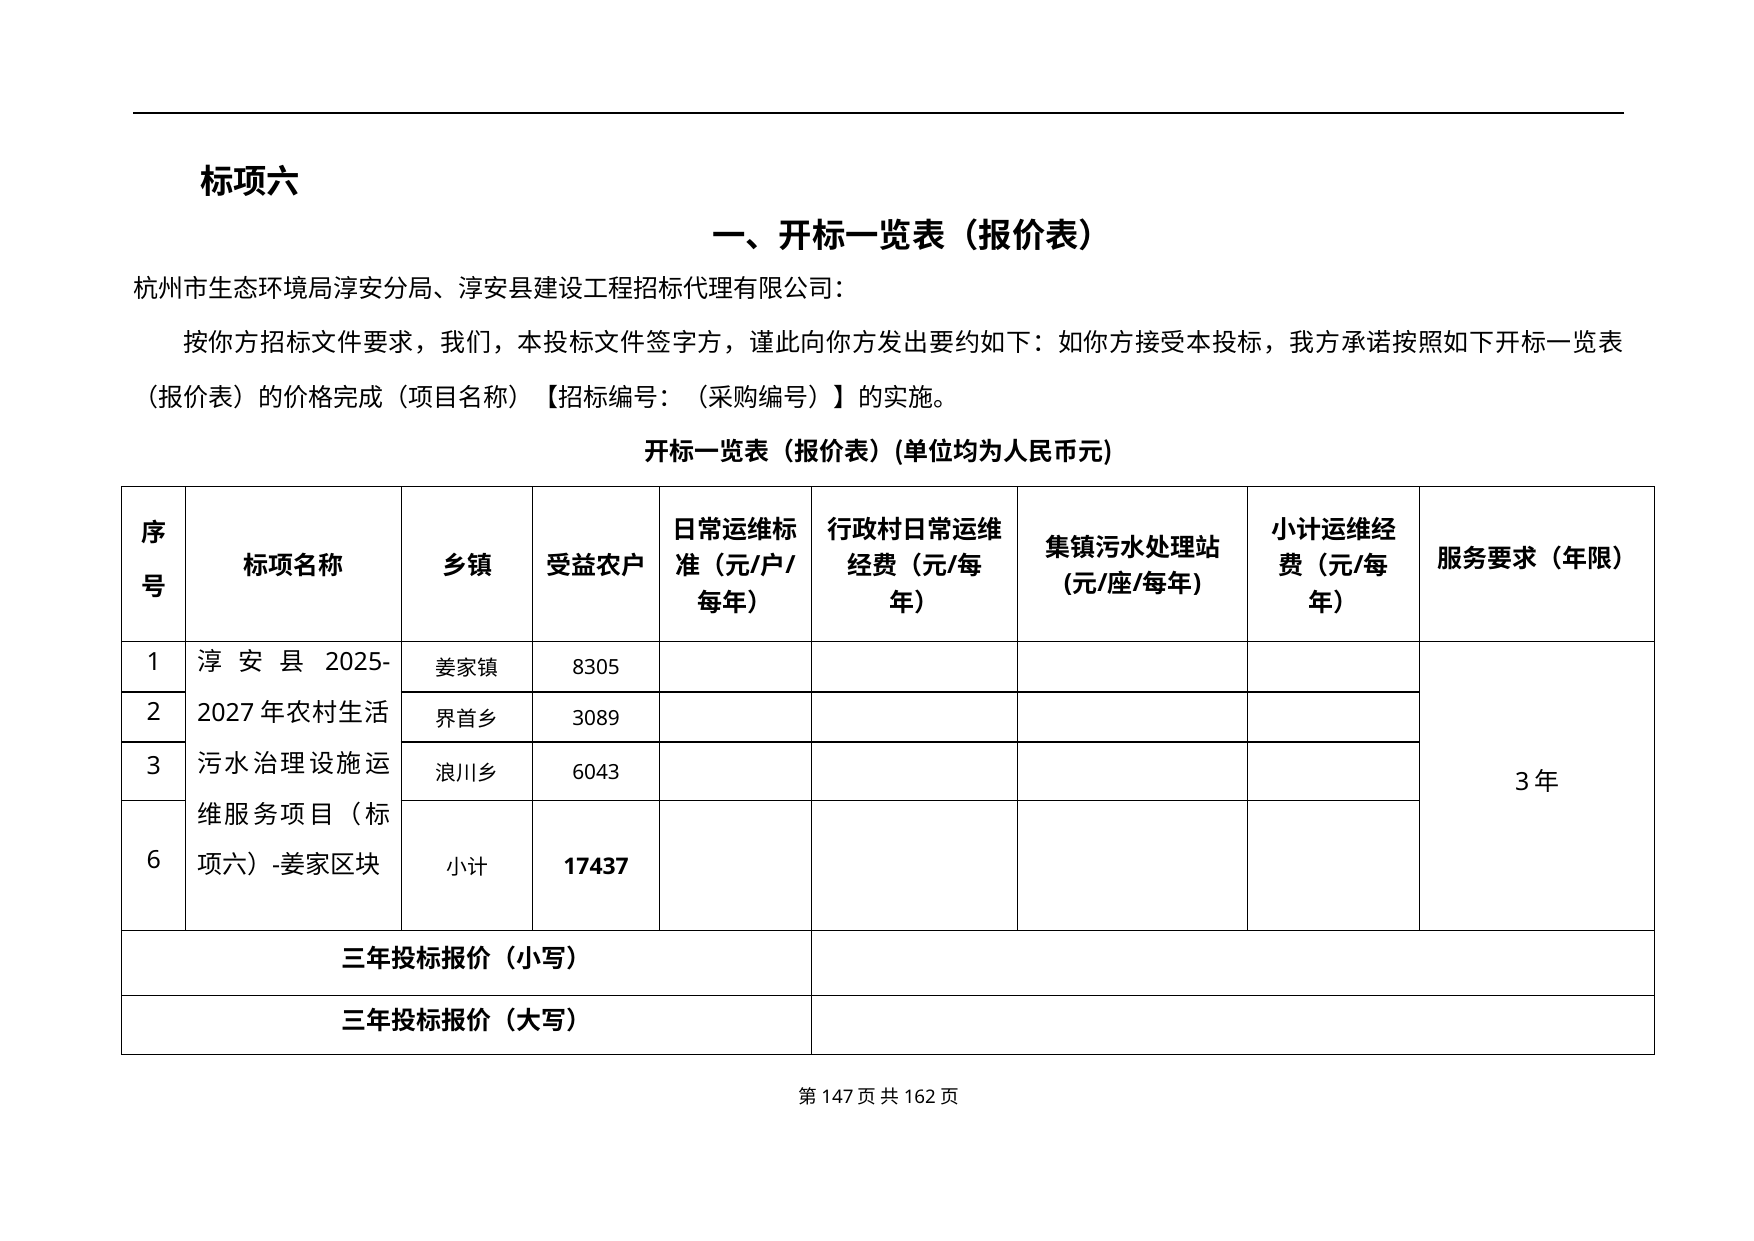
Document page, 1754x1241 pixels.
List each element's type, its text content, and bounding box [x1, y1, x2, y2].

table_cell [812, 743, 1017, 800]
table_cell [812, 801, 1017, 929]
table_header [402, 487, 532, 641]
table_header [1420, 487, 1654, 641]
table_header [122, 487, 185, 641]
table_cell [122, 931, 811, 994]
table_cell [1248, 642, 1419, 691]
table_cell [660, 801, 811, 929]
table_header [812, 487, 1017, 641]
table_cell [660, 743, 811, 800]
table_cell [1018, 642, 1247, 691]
text 一、开标一览表（报价表） [133, 214, 1624, 256]
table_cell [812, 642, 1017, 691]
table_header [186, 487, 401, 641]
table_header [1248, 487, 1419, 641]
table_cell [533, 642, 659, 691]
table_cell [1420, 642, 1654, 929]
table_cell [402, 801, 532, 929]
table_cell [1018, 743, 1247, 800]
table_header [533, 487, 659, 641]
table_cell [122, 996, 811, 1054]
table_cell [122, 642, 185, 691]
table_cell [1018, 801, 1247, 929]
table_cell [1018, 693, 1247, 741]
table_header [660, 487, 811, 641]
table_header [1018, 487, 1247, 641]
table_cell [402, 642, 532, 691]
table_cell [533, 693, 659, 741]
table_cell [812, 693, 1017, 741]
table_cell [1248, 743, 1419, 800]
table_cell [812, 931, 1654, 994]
text 按你方招标文件要求，我们，本投标文件签字方，谨此向你方发出要约如下：如你方接受本投标，我方承诺按照如下开标一览表（报价表）的价格完成（项目名称）【招标编号：（采购编号）】的实施。 [133, 323, 1624, 413]
text 杭州市生态环境局淳安分局、淳安县建设工程招标代理有限公司： [133, 268, 1624, 305]
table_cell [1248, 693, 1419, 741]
text 标项六 [133, 160, 1624, 202]
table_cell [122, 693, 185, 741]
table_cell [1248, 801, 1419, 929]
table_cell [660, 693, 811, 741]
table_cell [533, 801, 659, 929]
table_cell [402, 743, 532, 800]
text 开标一览表（报价表）(单位均为人民币元) [133, 432, 1624, 468]
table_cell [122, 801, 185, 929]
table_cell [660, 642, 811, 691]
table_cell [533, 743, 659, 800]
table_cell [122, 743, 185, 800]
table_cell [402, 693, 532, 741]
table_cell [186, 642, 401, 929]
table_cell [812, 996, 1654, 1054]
